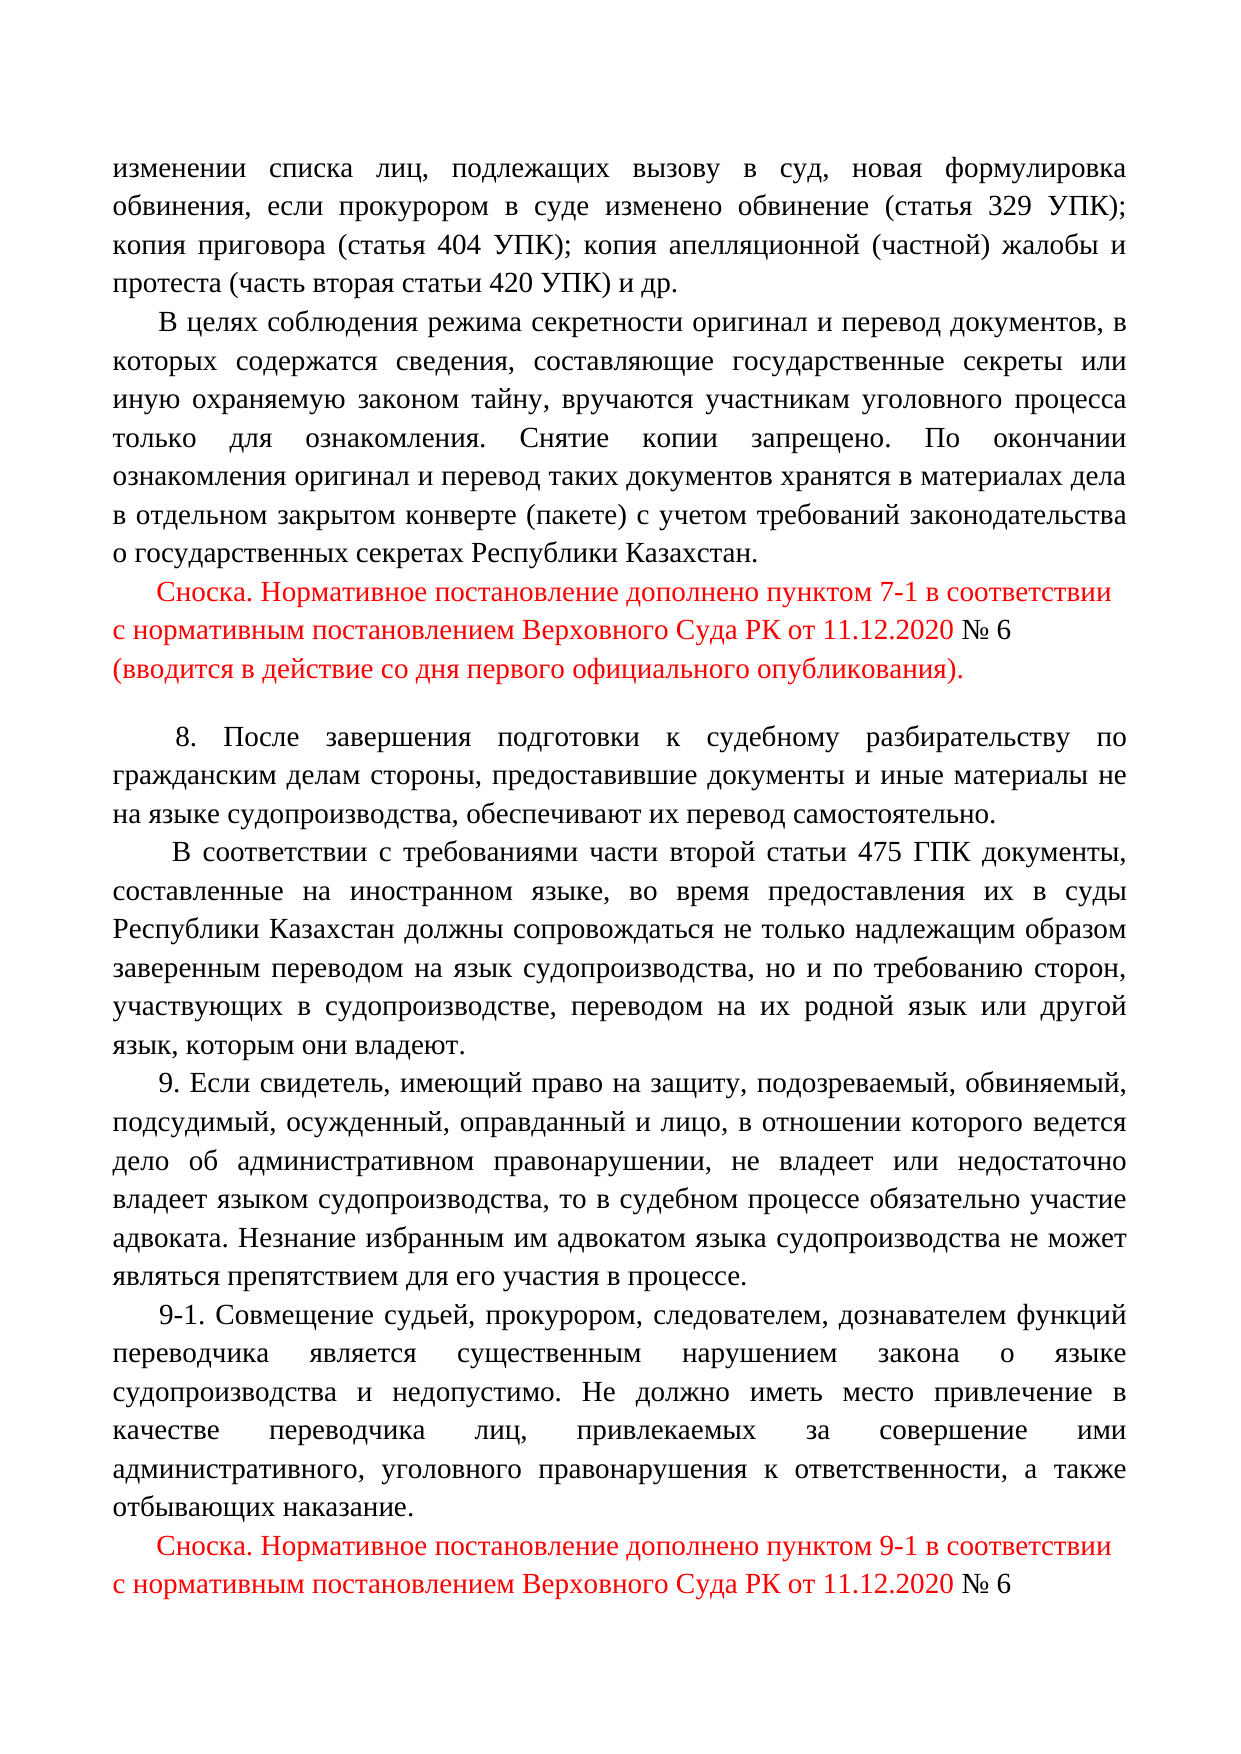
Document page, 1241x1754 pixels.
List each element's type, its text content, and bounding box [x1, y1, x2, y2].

text В соответствии с требованиями части второй статьи 475 ГПК документы, составленные на иностранном языке, во время предоставления их в суды Республики Казахстан должны сопровождаться не только надлежащим образом заверенным переводом на язык судопроизводства, но и по требованию сторон, участвующих в судопроизводстве, переводом на их родной язык или другой язык, которым они владеют. [112, 834, 1128, 1061]
text 9-1. Совмещение судьей, прокурором, следователем, дознавателем функций переводчика является существенным нарушением закона о языке судопроизводства и недопустимо. Не должно иметь место привлечение в качестве переводчика лиц, привлекаемых за совершение ими административного, уголовного правонарушения к ответственности, а также отбывающих наказание. [112, 1297, 1128, 1523]
text 8. После завершения подготовки к судебному разбирательству по гражданским делам стороны, предоставившие документы и иные материалы не на языке судопроизводства, обеспечивают их перевод самостоятельно. [112, 719, 1128, 829]
text 9. Если свидетель, имеющий право на защиту, подозреваемый, обвиняемый, подсудимый, осужденный, оправданный и лицо, в отношении которого ведется дело об административном правонарушении, не владеет или недостаточно владеет языком судопроизводства, то в судебном процессе обязательно участие адвоката. Незнание избранным им адвокатом языка судопроизводства не может являться препятствием для его участия в процессе. [112, 1066, 1128, 1292]
text Сноска. Нормативное постановление дополнено пунктом 7-1 в соответствии с нормативным постановлением Верховного Суда РК от 11.12.2020 № 6 (вводится в действие со дня первого официального опубликования). [112, 574, 1128, 715]
